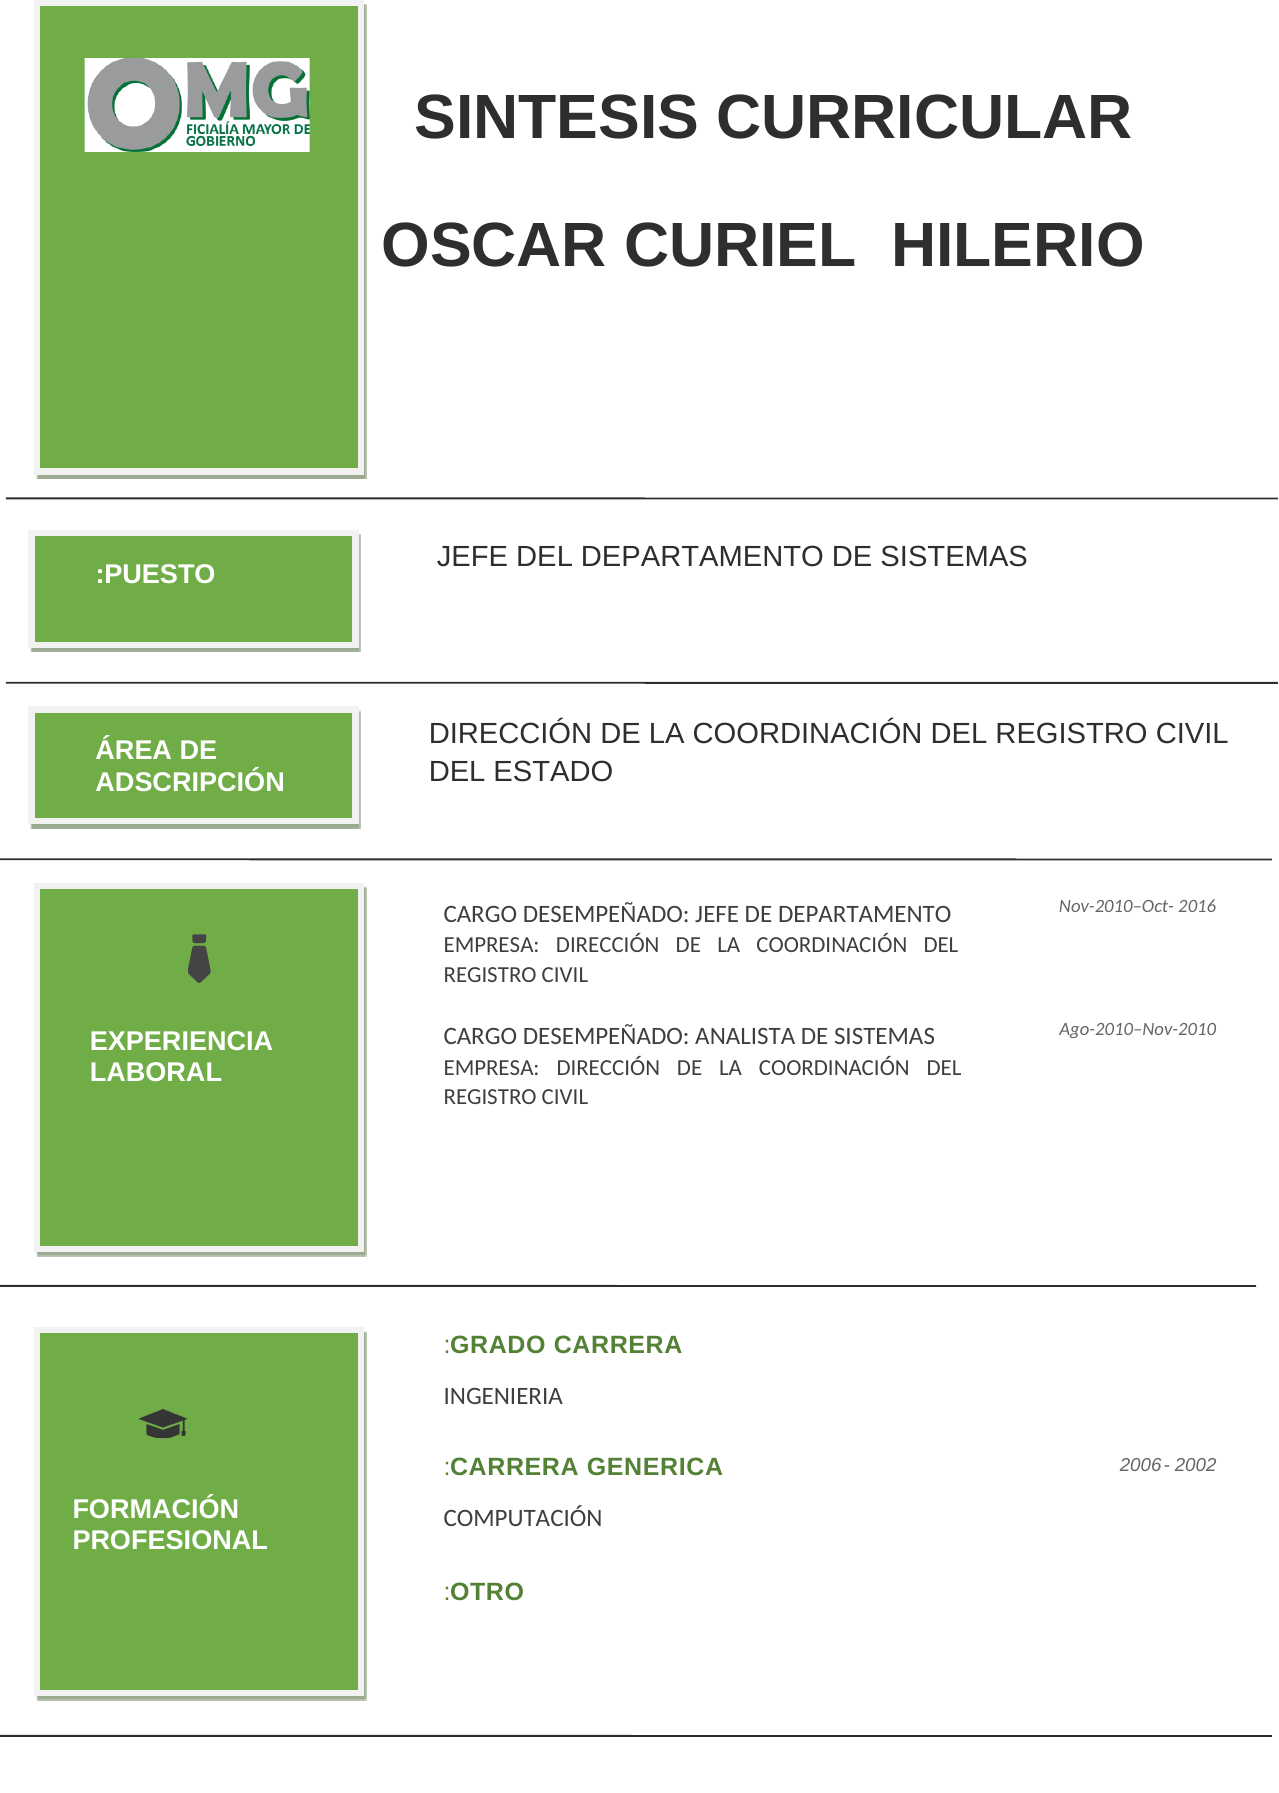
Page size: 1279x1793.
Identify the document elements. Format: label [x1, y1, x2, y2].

picture [84, 58, 310, 152]
picture [174, 933, 224, 984]
picture [137, 1399, 189, 1450]
